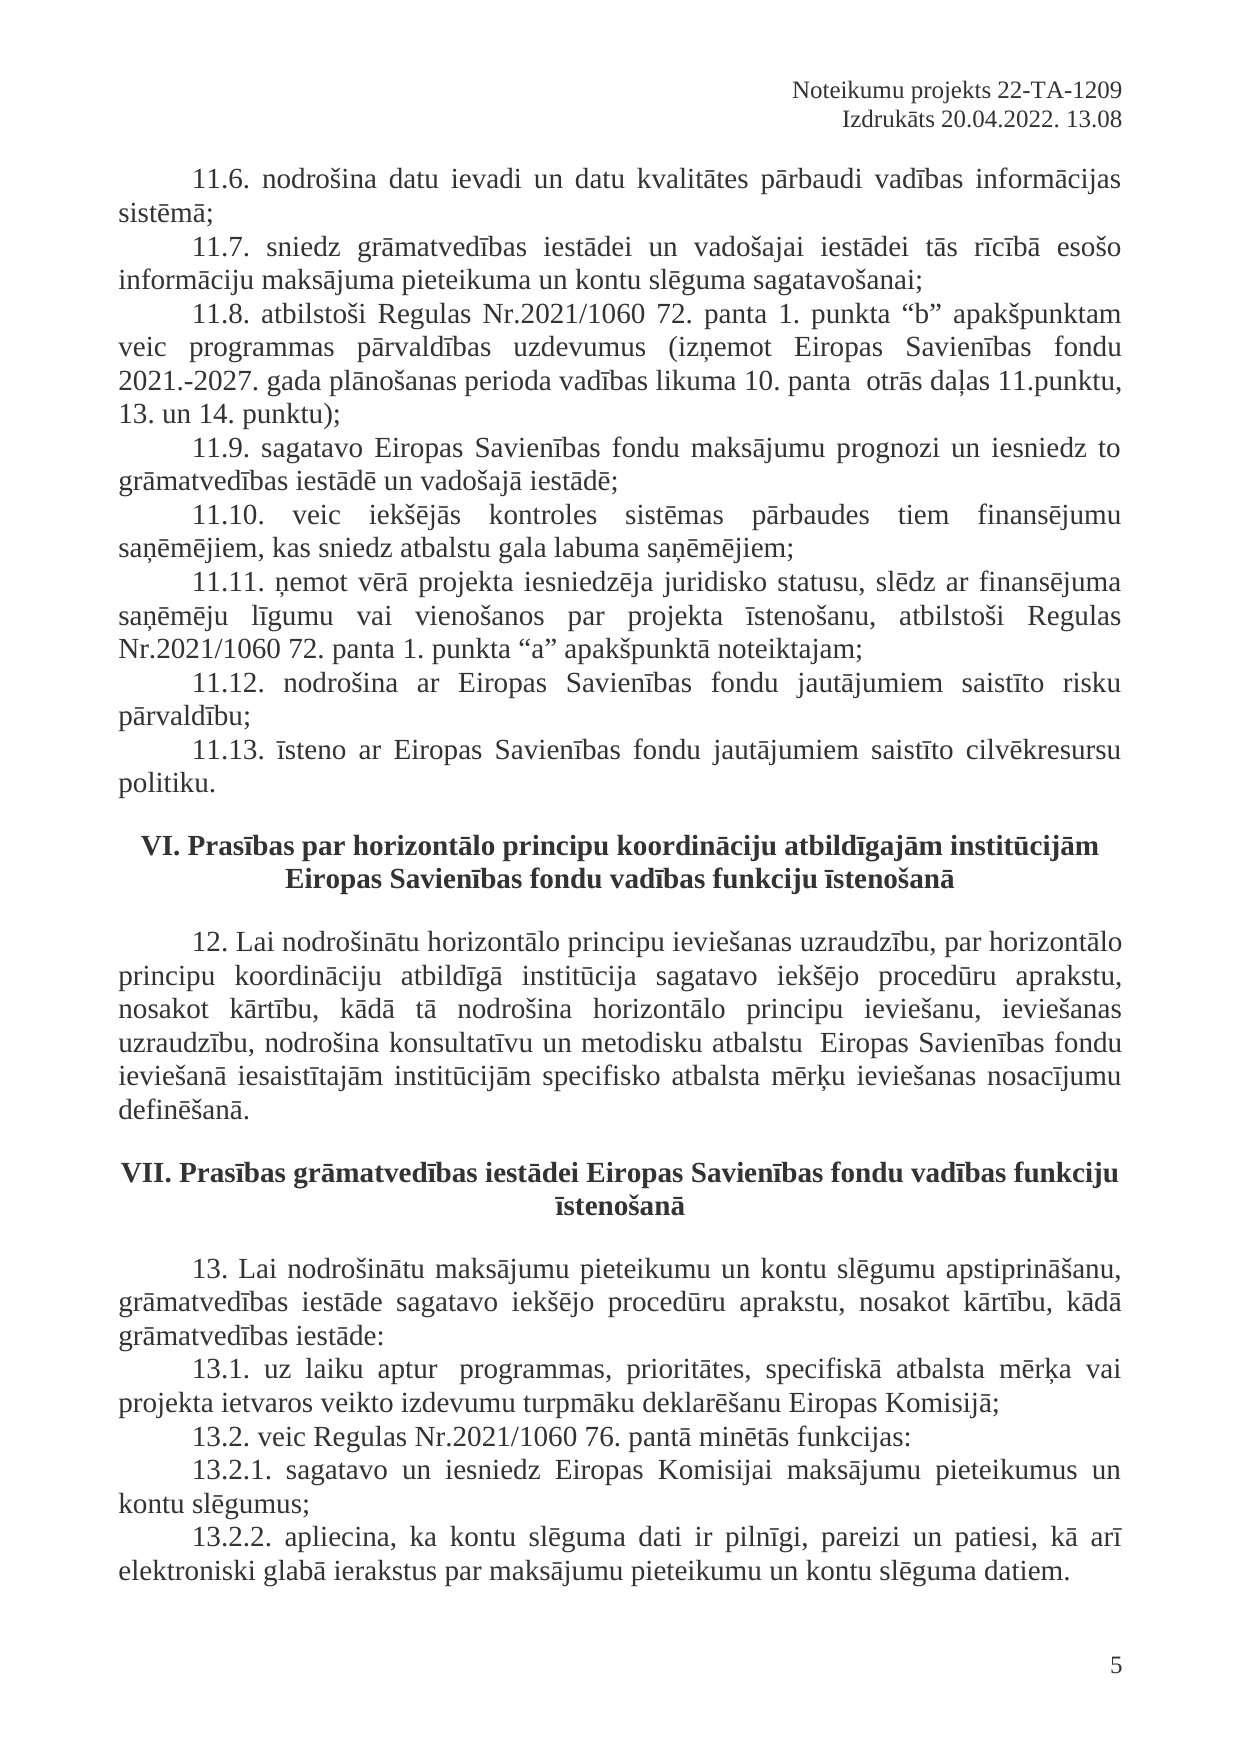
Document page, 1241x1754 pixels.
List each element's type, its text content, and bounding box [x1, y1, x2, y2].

text VII. Prasības grāmatvedības iestādei Eiropas Savienības fondu vadības funkciju īstenošanā [118, 1155, 1122, 1222]
list 13. Lai nodrošinātu maksājumu pieteikumu un kontu slēgumu apstiprināšanu, grāmatvedības iestāde sagatavo iekšējo procedūru aprakstu, nosakot kārtību, kādā grāmatvedības iestāde: [118, 1251, 1122, 1352]
list 13.2.1. sagatavo un iesniedz Eiropas Komisijai maksājumu pieteikumus un kontu slēgumus; [118, 1452, 1122, 1519]
list 12. Lai nodrošinātu horizontālo principu ieviešanas uzraudzību, par hori­zon­tālo principu koordināciju atbildīgā institūcija sagatavo iekšējo procedūru ap­rakstu, nosakot kārtību, kādā tā nodrošina horizontālo principu ieviešanu, ieviešanas uzraudzību, nodrošina konsultatīvu un metodisku atbalstu Eiropas Savienības fondu ieviešanā iesaistītajām institūcijām specifisko atbalsta mērķu ieviešanas nosacījumu definēšanā. [118, 924, 1122, 1126]
list 13.2. veic Regulas Nr.2021/1060 76. pantā minētās funkcijas: [118, 1419, 1122, 1452]
list 11.13. īsteno ar Eiropas Savienības fondu jautājumiem saistīto cilvēkresursu politiku. [118, 732, 1122, 799]
text VI. Prasības par horizontālo principu koordināciju atbildīgajām institūcijām Eiropas Savienības fondu vadības funkciju īstenošanā [118, 828, 1122, 895]
list 11.8. atbilstoši Regulas Nr.2021/1060 72. panta 1. punkta “b” apakšpunktam veic programmas pārvaldības uzdevumus (izņemot Eiropas Savienības fondu 2021.-2027. gada plānošanas perioda vadības likuma 10. panta otrās daļas 11.punktu, 13. un 14. punktu); [118, 296, 1122, 430]
list 13.2.2. apliecina, ka kontu slēguma dati ir pilnīgi, pareizi un patiesi, kā arī elektroniski glabā ierakstus par maksājumu pieteikumu un kontu slēguma datiem. [118, 1519, 1122, 1586]
list 13.1. uz laiku aptur programmas, prioritātes, specifiskā atbalsta mērķa vai projekta ietvaros veikto izdevumu turpmāku deklarēšanu Eiropas Komisijā; [118, 1352, 1122, 1419]
list 11.10. veic iekšējās kontroles sistēmas pārbaudes tiem finansējumu saņēmējiem, kas sniedz atbalstu gala labuma saņēmējiem; [118, 497, 1122, 564]
list 11.12. nodrošina ar Eiropas Savienības fondu jautājumiem saistīto risku pārvaldību; [118, 665, 1122, 732]
list 11.6. nodrošina datu ievadi un datu kvalitātes pārbaudi vadības informācijas sistēmā; [118, 162, 1122, 229]
list 11.7. sniedz grāmatvedības iestādei un vadošajai iestādei tās rīcībā esošo informāciju maksājuma pieteikuma un kontu slēguma sagatavošanai; [118, 229, 1122, 296]
list 11.11. ņemot vērā projekta iesniedzēja juridisko statusu, slēdz ar finansējuma saņēmēju līgumu vai vienošanos par projekta īstenošanu, atbilstoši Regulas Nr.2021/1060 72. panta 1. punkta “a” apakšpunktā noteiktajam; [118, 564, 1122, 665]
list 11.9. sagatavo Eiropas Savienības fondu maksājumu prognozi un iesniedz to grāmatvedības iestādē un vadošajā iestādē; [118, 430, 1122, 497]
